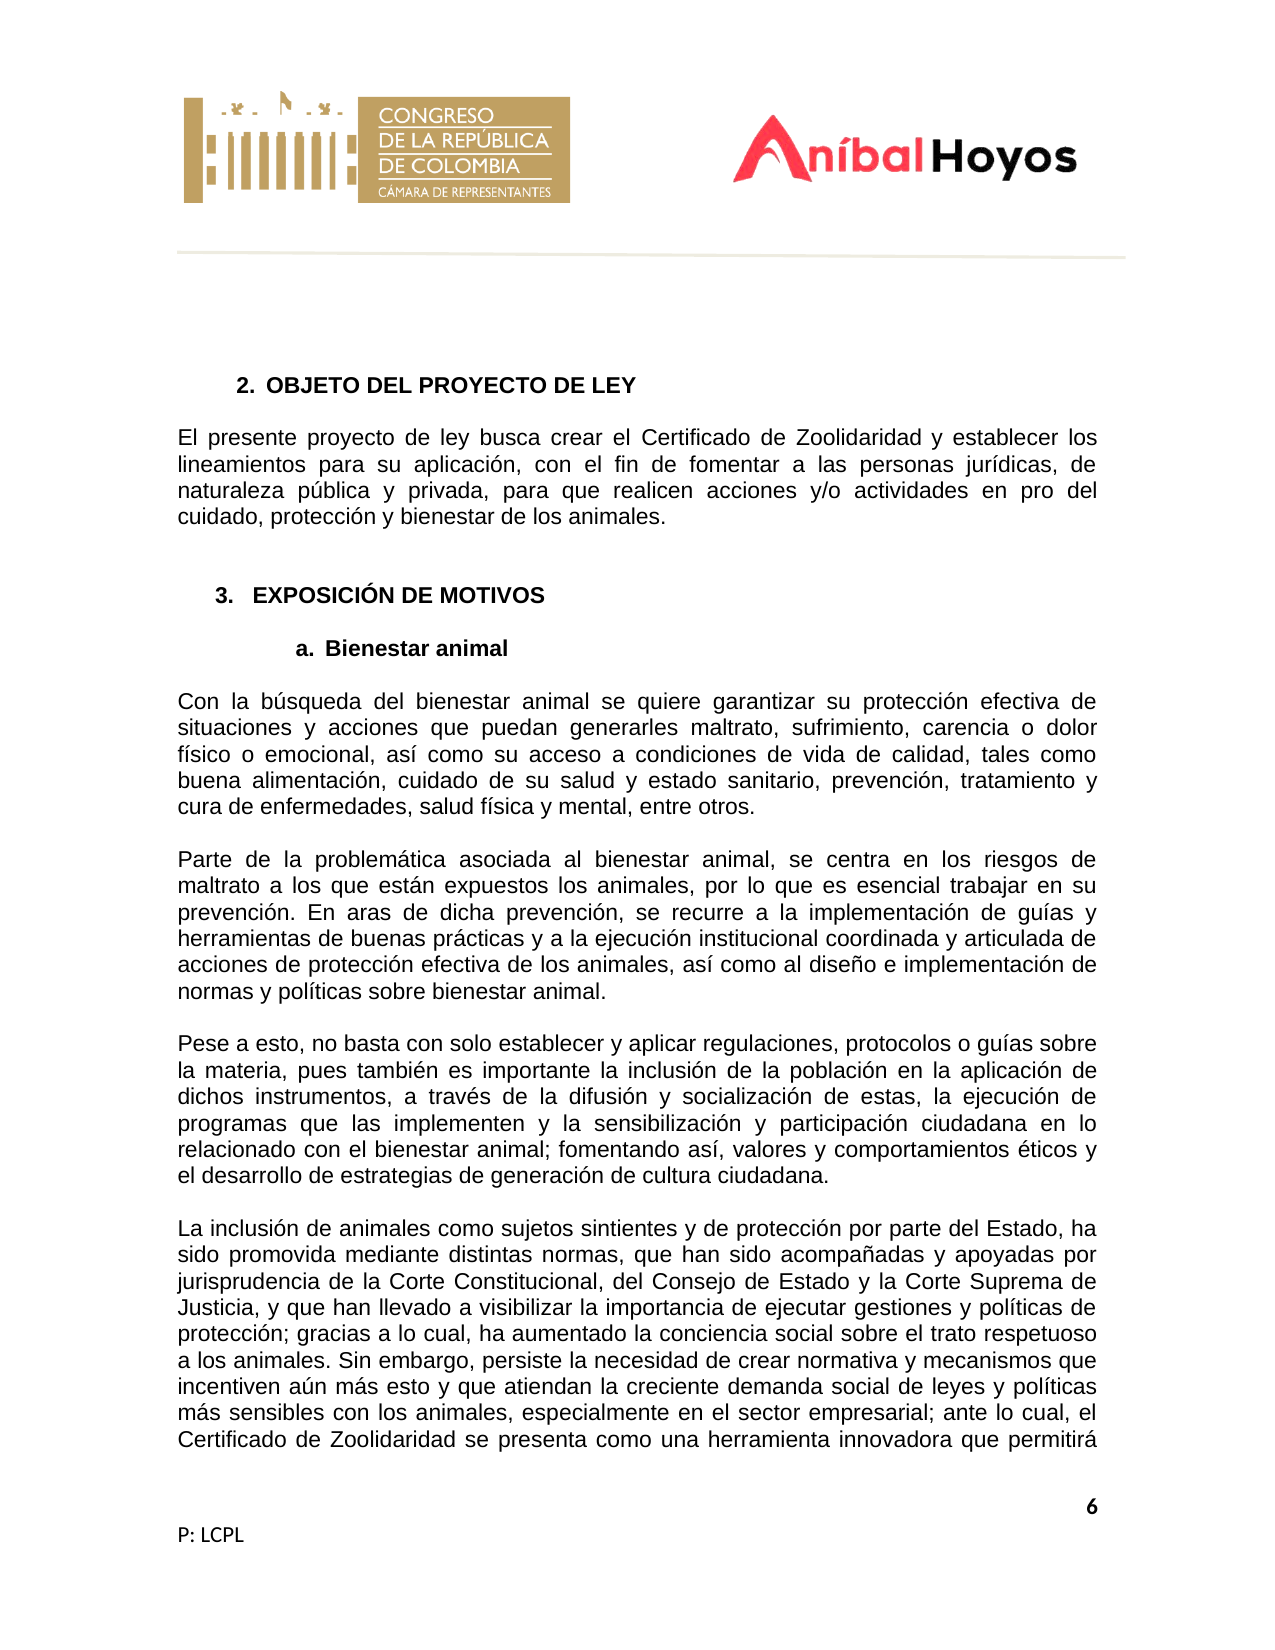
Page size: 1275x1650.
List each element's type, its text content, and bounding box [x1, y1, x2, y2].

picture [719, 100, 1097, 194]
text Con la búsqueda del bienestar animal se quiere garantizar su protección efectiva de situaciones y acciones que puedan generarles maltrato, sufrimiento, carencia o dolor físico o emocional, así como su acceso a condiciones de vida de calidad, tales como buena alimentación, cuidado de su salud y estado sanitario, prevención, tratamiento y cura de enfermedades, salud física y mental, entre otros. [177, 688, 1098, 819]
text Pese a esto, no basta con solo establecer y aplicar regulaciones, protocolos o guías sobre la materia, pues también es importante la inclusión de la población en la aplicación de dichos instrumentos, a través de la difusión y socialización de estas, la ejecución de programas que las implementen y la sensibilización y participación ciudadana en lo relacionado con el bienestar animal; fomentando así, valores y comportamientos éticos y el desarrollo de estrategias de generación de cultura ciudadana. [177, 1030, 1098, 1188]
list EXPOSICIÓN DE MOTIVOS [215, 582, 1098, 609]
list OBJETO DEL PROYECTO DE LEY [236, 372, 1098, 398]
text Parte de la problemática asociada al bienestar animal, se centra en los riesgos de maltrato a los que están expuestos los animales, por lo que es esencial trabajar en su prevención. En aras de dicha prevención, se recurre a la implementación de guías y herramientas de buenas prácticas y a la ejecución institucional coordinada y articulada de acciones de protección efectiva de los animales, así como al diseño e implementación de normas y políticas sobre bienestar animal. [177, 846, 1098, 1004]
text El presente proyecto de ley busca crear el Certificado de Zoolidaridad y establecer los lineamientos para su aplicación, con el fin de fomentar a las personas jurídicas, de naturaleza pública y privada, para que realicen acciones y/o actividades en pro del cuidado, protección y bienestar de los animales. [177, 424, 1098, 530]
picture [183, 91, 571, 203]
list Bienestar animal [295, 635, 1098, 661]
